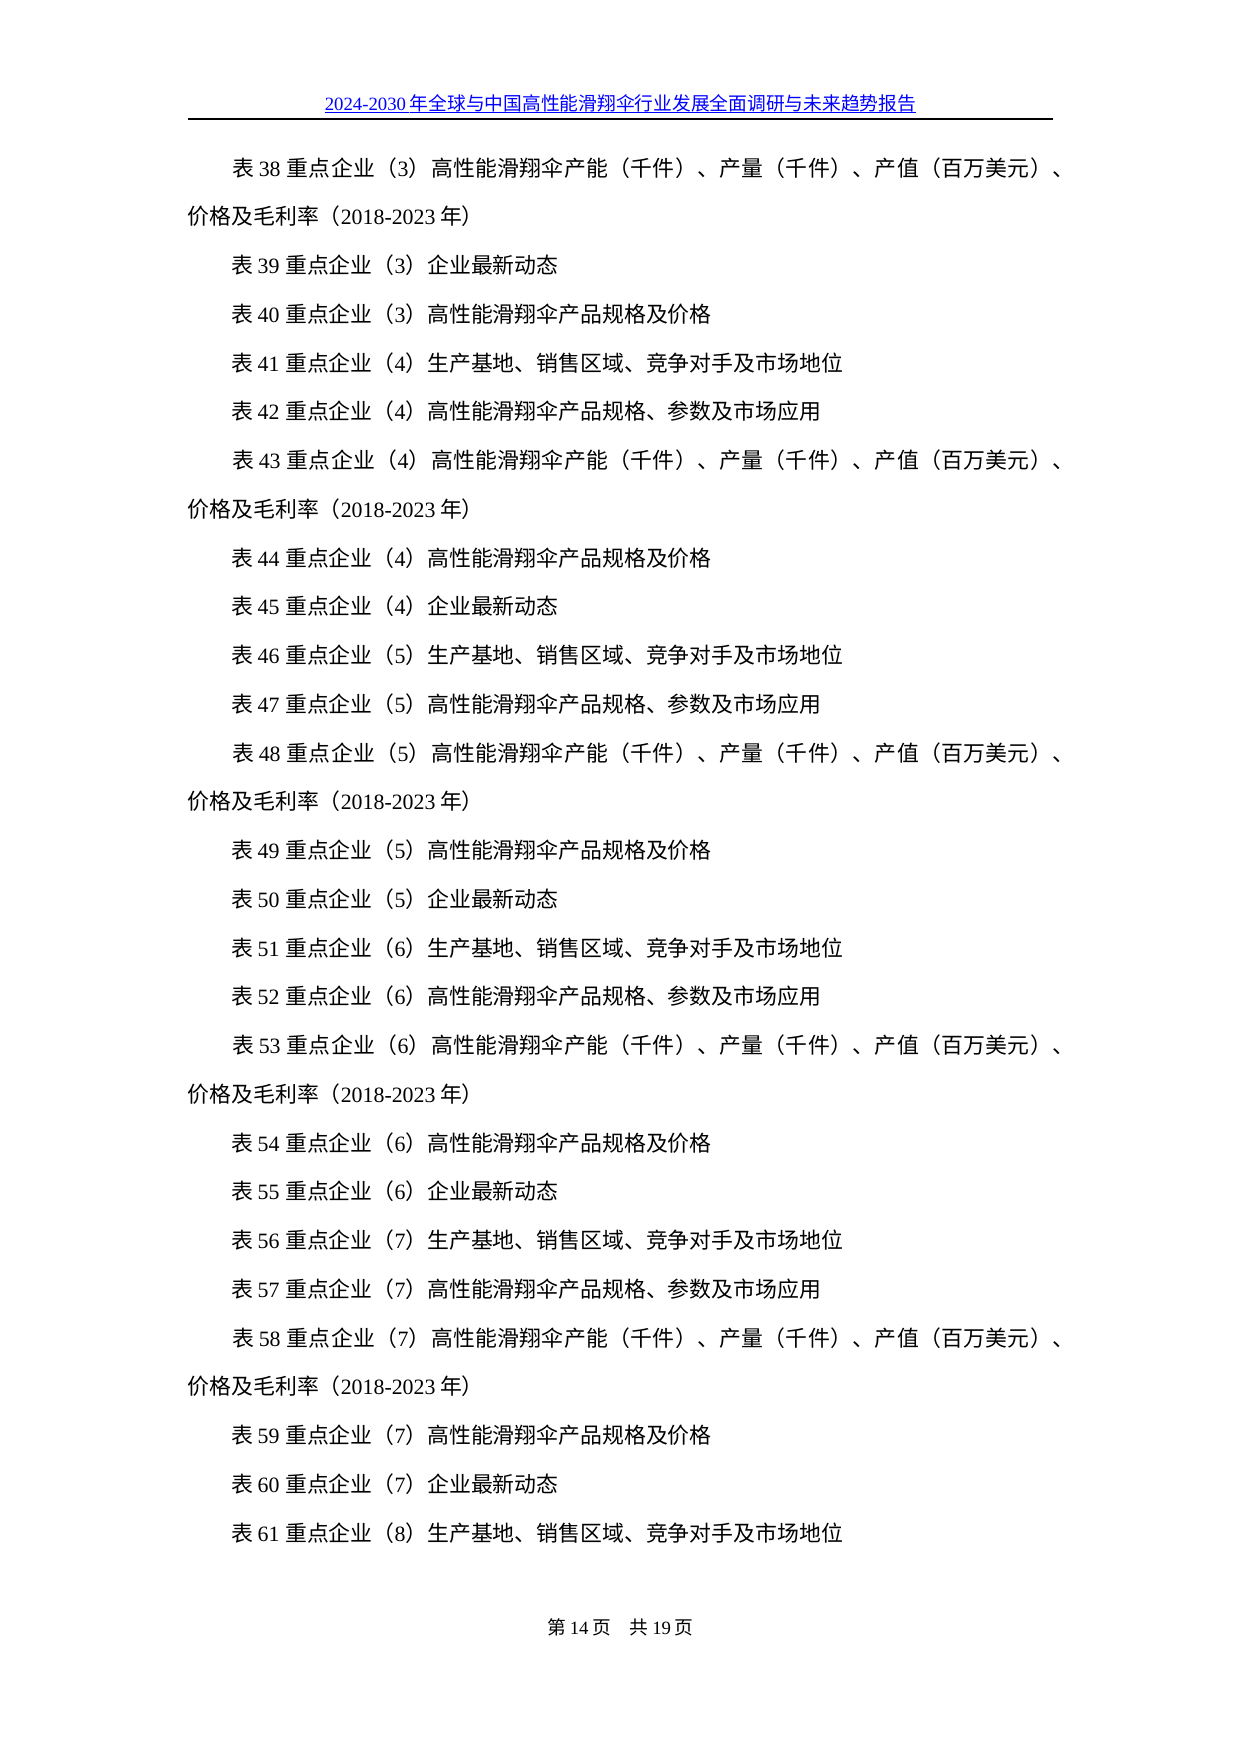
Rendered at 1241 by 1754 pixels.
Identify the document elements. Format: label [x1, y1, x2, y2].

text [187, 150, 1053, 1548]
